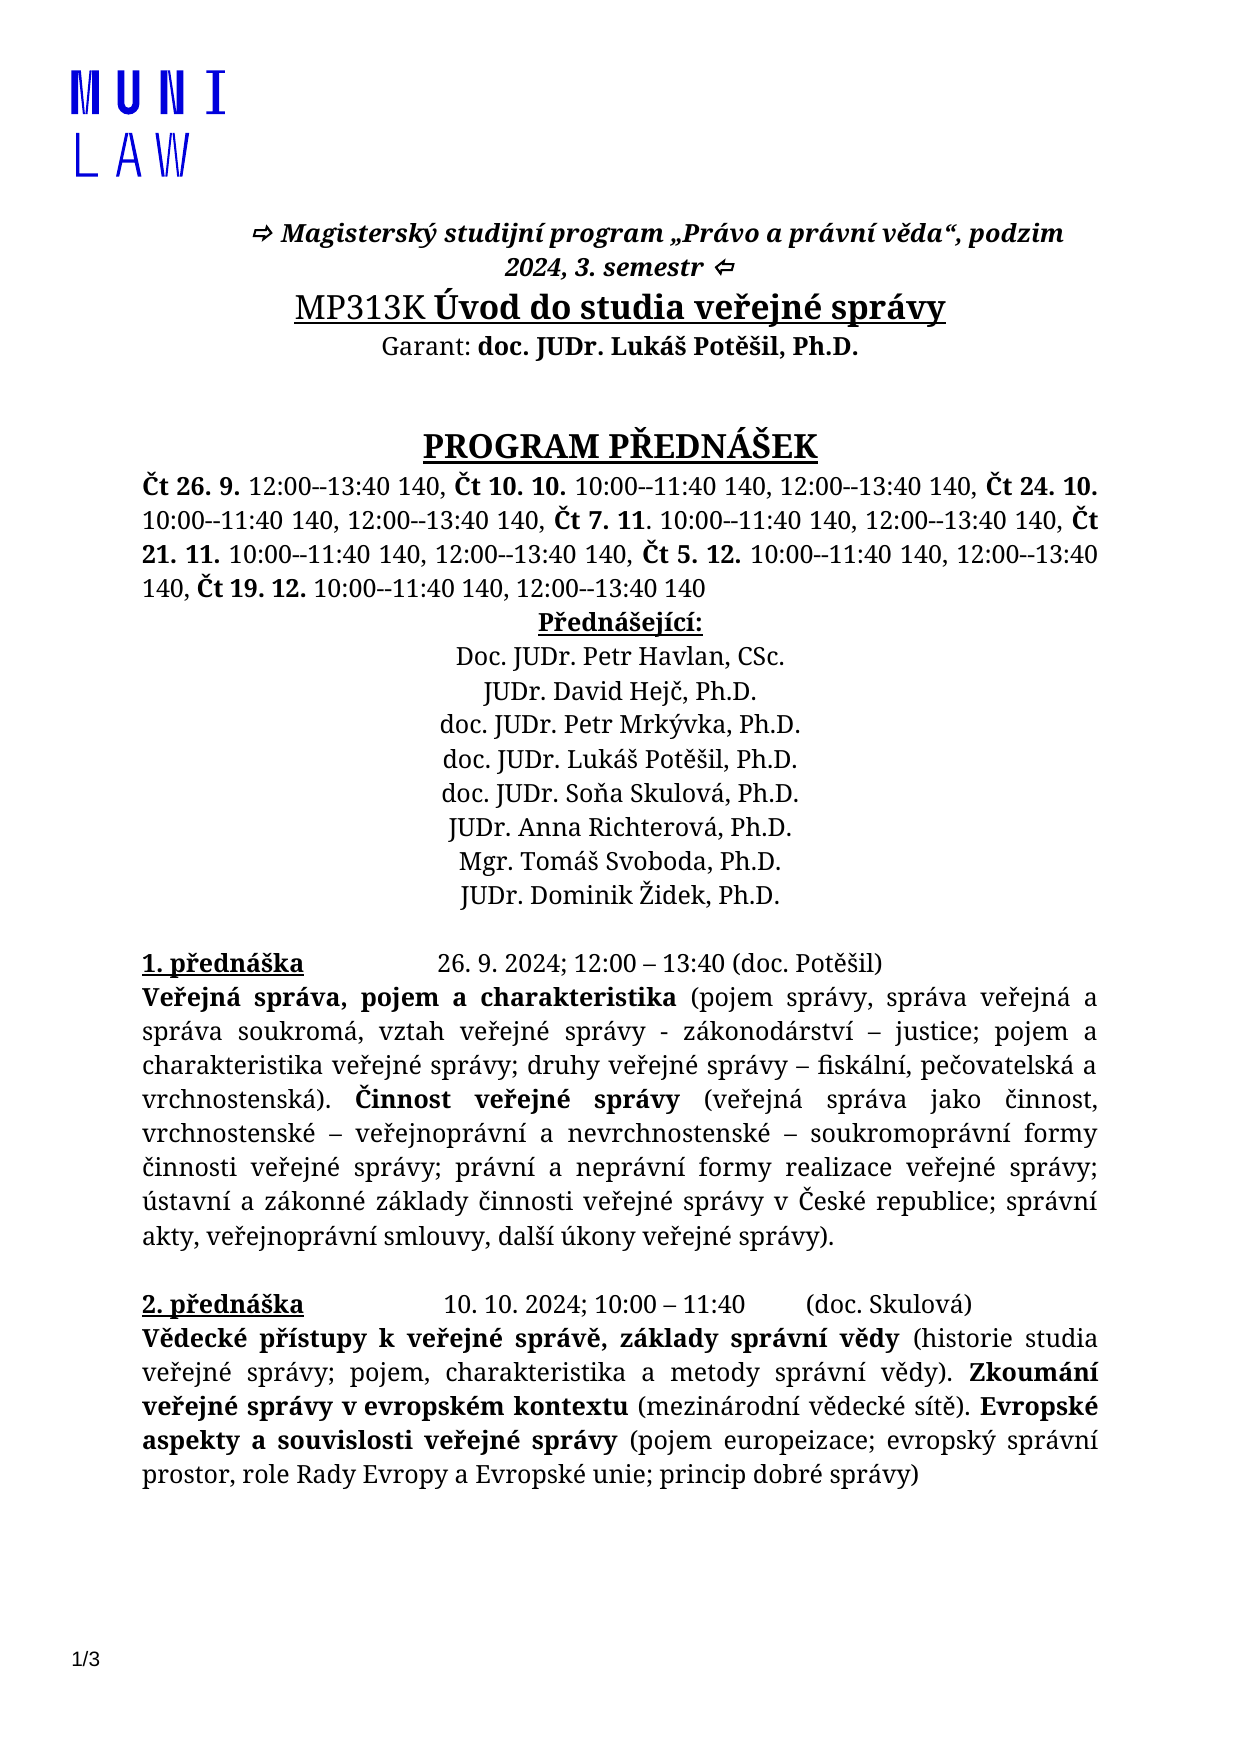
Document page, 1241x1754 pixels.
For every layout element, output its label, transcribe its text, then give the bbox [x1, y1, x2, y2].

text 1. přednáška 26. 9. 2024; 12:00 – 13:40 (doc. Potěšil) [142, 946, 1098, 980]
text 2. přednáška 10. 10. 2024; 10:00 – 11:40 (doc. Skulová) [142, 1286, 1098, 1320]
text JUDr. David Hejč, Ph.D. [142, 673, 1098, 707]
text doc. JUDr. Lukáš Potěšil, Ph.D. [142, 741, 1098, 775]
text JUDr. Anna Richterová, Ph.D. [142, 809, 1098, 843]
text Veřejná správa, pojem a charakteristika (pojem správy, správa veřejná a správa soukromá, vztah veřejné správy - zákonodárství – justice; pojem a charakteristika veřejné správy; druhy veřejné správy – fiskální, pečovatelská a vrchnostenská). Činnost veřejné správy (veřejná správa jako činnost, vrchnostenské – veřejnoprávní a nevrchnostenské – soukromoprávní formy činnosti veřejné správy; právní a neprávní formy realizace veřejné správy; ústavní a zákonné základy činnosti veřejné správy v České republice; správní akty, veřejnoprávní smlouvy, další úkony veřejné správy). [142, 980, 1098, 1252]
text JUDr. Dominik Židek, Ph.D. [142, 877, 1098, 912]
text Mgr. Tomáš Svoboda, Ph.D. [142, 843, 1098, 877]
text Čt 26. 9. 12:00--13:40 140, Čt 10. 10. 10:00--11:40 140, 12:00--13:40 140, Čt 24. 10. 10:00--11:40 140, 12:00--13:40 140, Čt 7. 11. 10:00--11:40 140, 12:00--13:40 140, Čt 21. 11. 10:00--11:40 140, 12:00--13:40 140, Čt 5. 12. 10:00--11:40 140, 12:00--13:40 140, Čt 19. 12. 10:00--11:40 140, 12:00--13:40 140 [142, 469, 1098, 605]
text Vědecké přístupy k veřejné správě, základy správní vědy (historie studia veřejné správy; pojem, charakteristika a metody správní vědy). Zkoumání veřejné správy v evropském kontextu (mezinárodní vědecké sítě). Evropské aspekty a souvislosti veřejné správy (pojem europeizace; evropský správní prostor, role Rady Evropy a Evropské unie; princip dobré správy) [142, 1320, 1098, 1491]
text Doc. JUDr. Petr Havlan, CSc. [142, 639, 1098, 673]
text Přednášející: [142, 605, 1098, 639]
text doc. JUDr. Petr Mrkývka, Ph.D. [142, 707, 1098, 741]
text doc. JUDr. Soňa Skulová, Ph.D. [142, 775, 1098, 809]
text PROGRAM PŘEDNÁŠEK [142, 423, 1098, 469]
